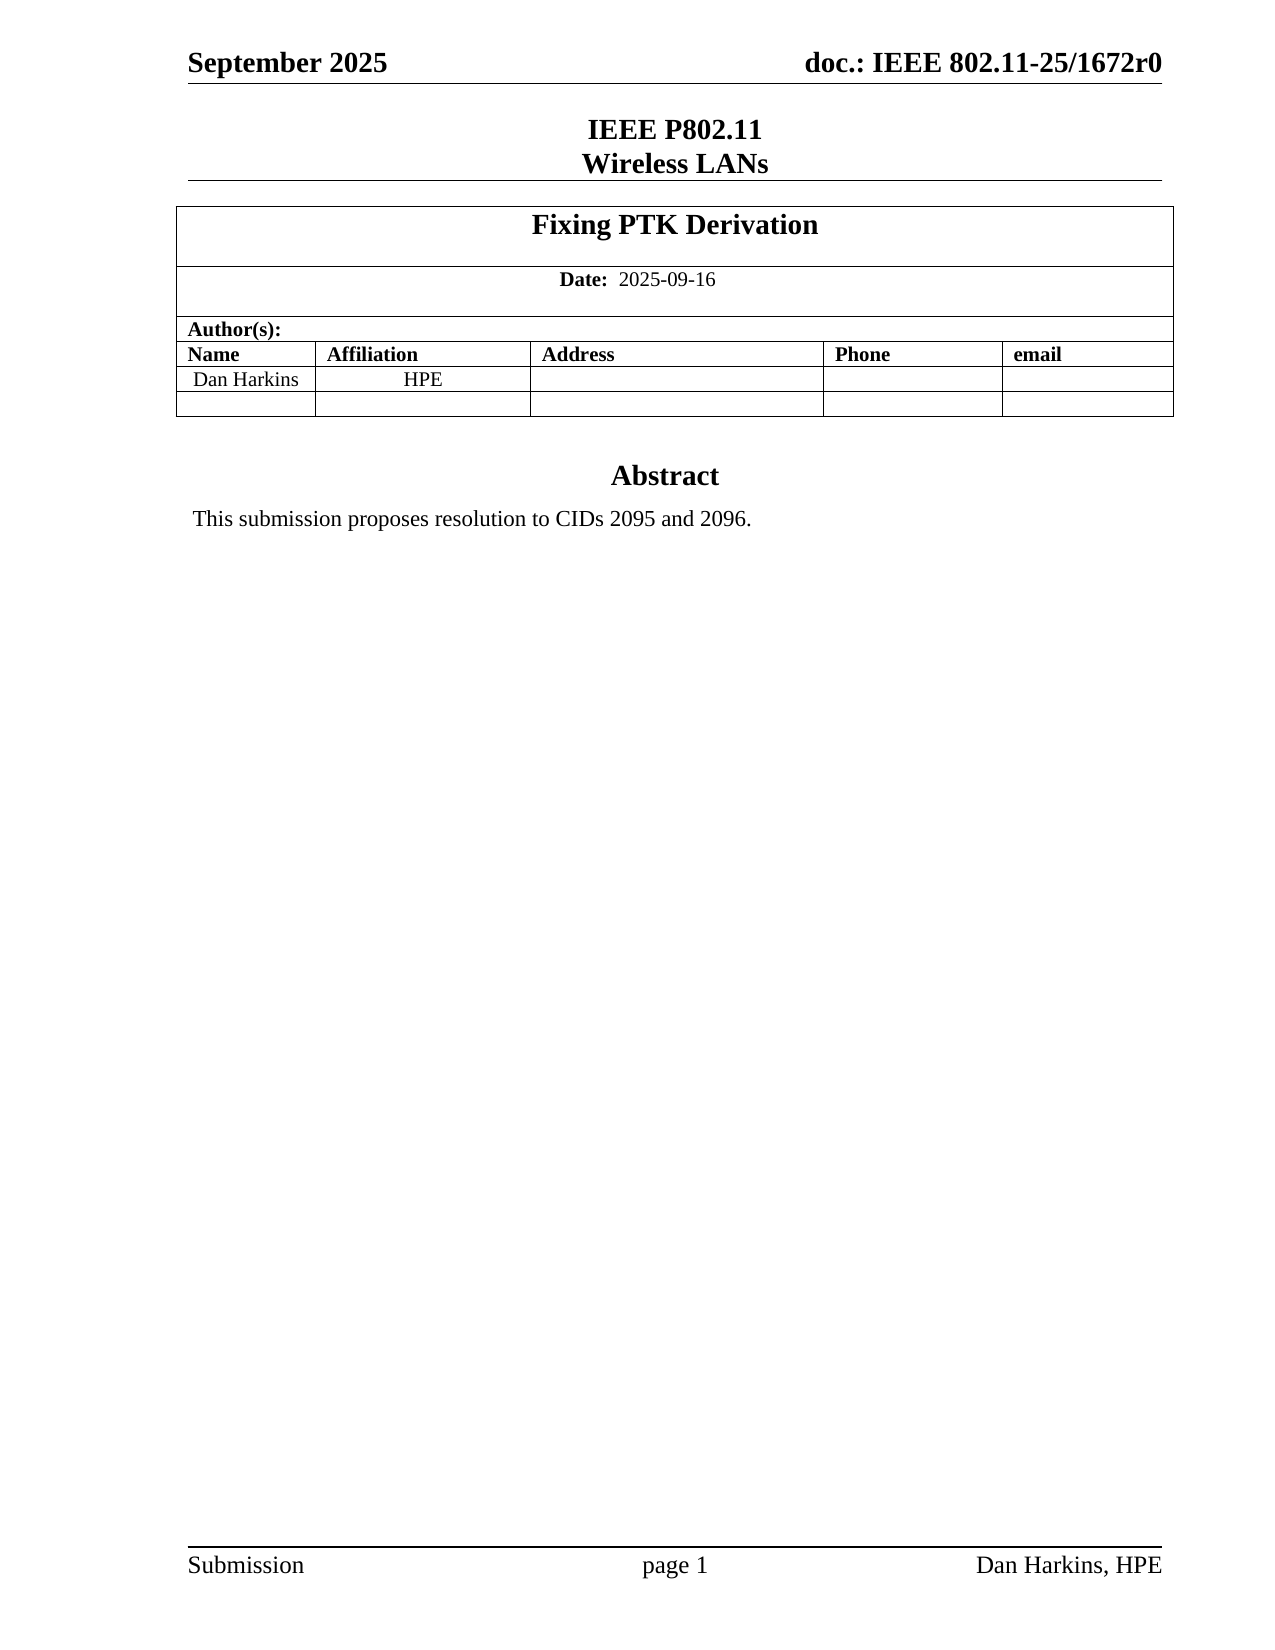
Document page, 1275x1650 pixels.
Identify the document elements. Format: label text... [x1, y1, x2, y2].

table_cell [531, 392, 823, 416]
table_cell Dan Harkins [177, 367, 315, 391]
table_cell Affiliation [316, 342, 530, 366]
table_cell [531, 367, 823, 391]
table_cell [824, 392, 1002, 416]
table_cell Address [531, 342, 823, 366]
table_cell email [1003, 342, 1173, 366]
table_cell [1003, 392, 1173, 416]
table_cell [824, 367, 1002, 391]
table_header Fixing PTK Derivation [177, 207, 1173, 266]
table_cell Name [177, 342, 315, 366]
text IEEE P802.11 Wireless LANs [187, 112, 1162, 181]
table_cell Date: 2025-09-16 [177, 267, 1173, 316]
table_cell [1003, 367, 1173, 391]
table_cell [177, 392, 315, 416]
table_cell [316, 392, 530, 416]
table_cell HPE [316, 367, 530, 391]
table_cell Author(s): [177, 317, 1173, 341]
table_cell Phone [824, 342, 1002, 366]
